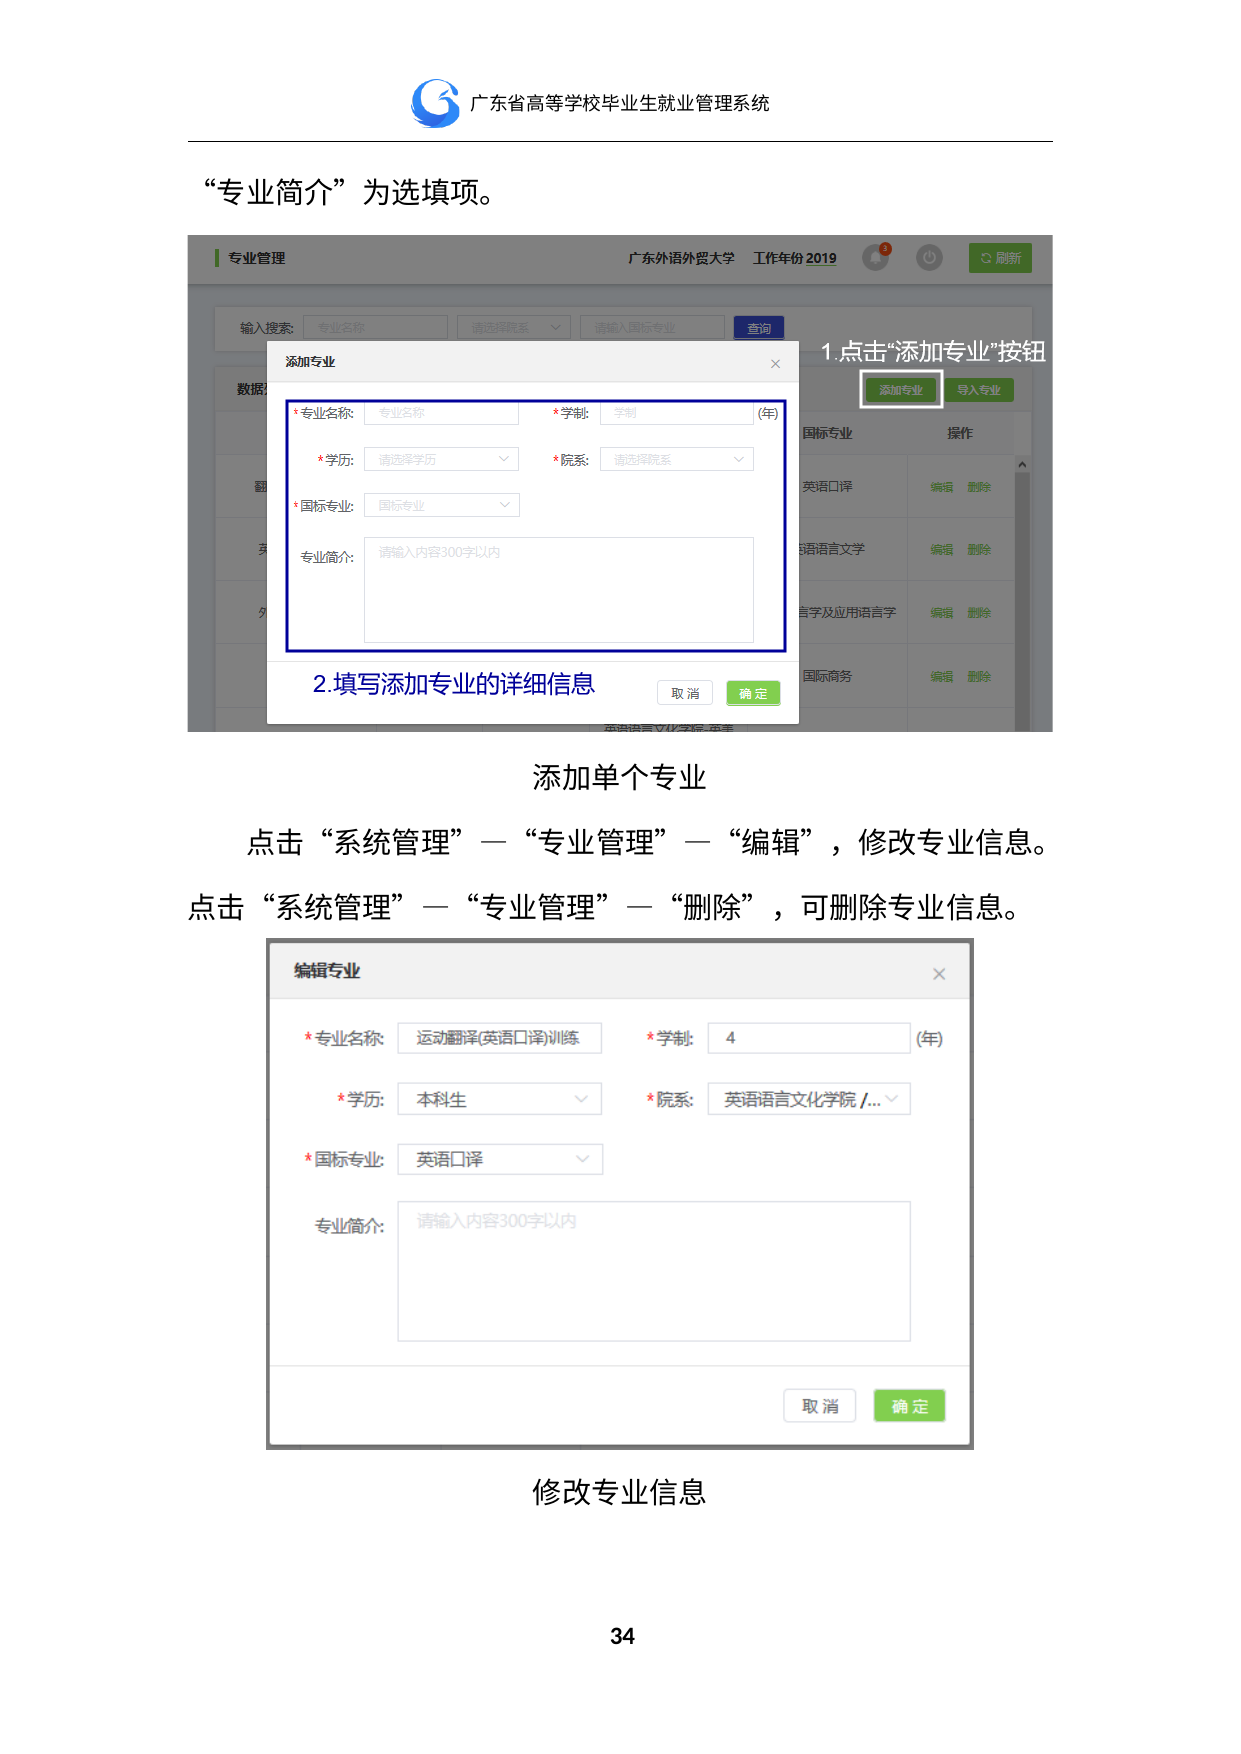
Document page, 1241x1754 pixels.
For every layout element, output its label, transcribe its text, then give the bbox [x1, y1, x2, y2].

picture [187, 235, 1053, 732]
text 添加单个专业 [187, 743, 1053, 808]
picture [411, 79, 460, 128]
text 修改专业信息 [187, 1458, 1053, 1523]
text 点击“系统管理”—“专业管理”—“编辑”，修改专业信息。点击“系统管理”—“专业管理”—“删除”，可删除专业信息。 [187, 808, 1053, 938]
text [187, 158, 1053, 223]
picture [266, 938, 974, 1450]
